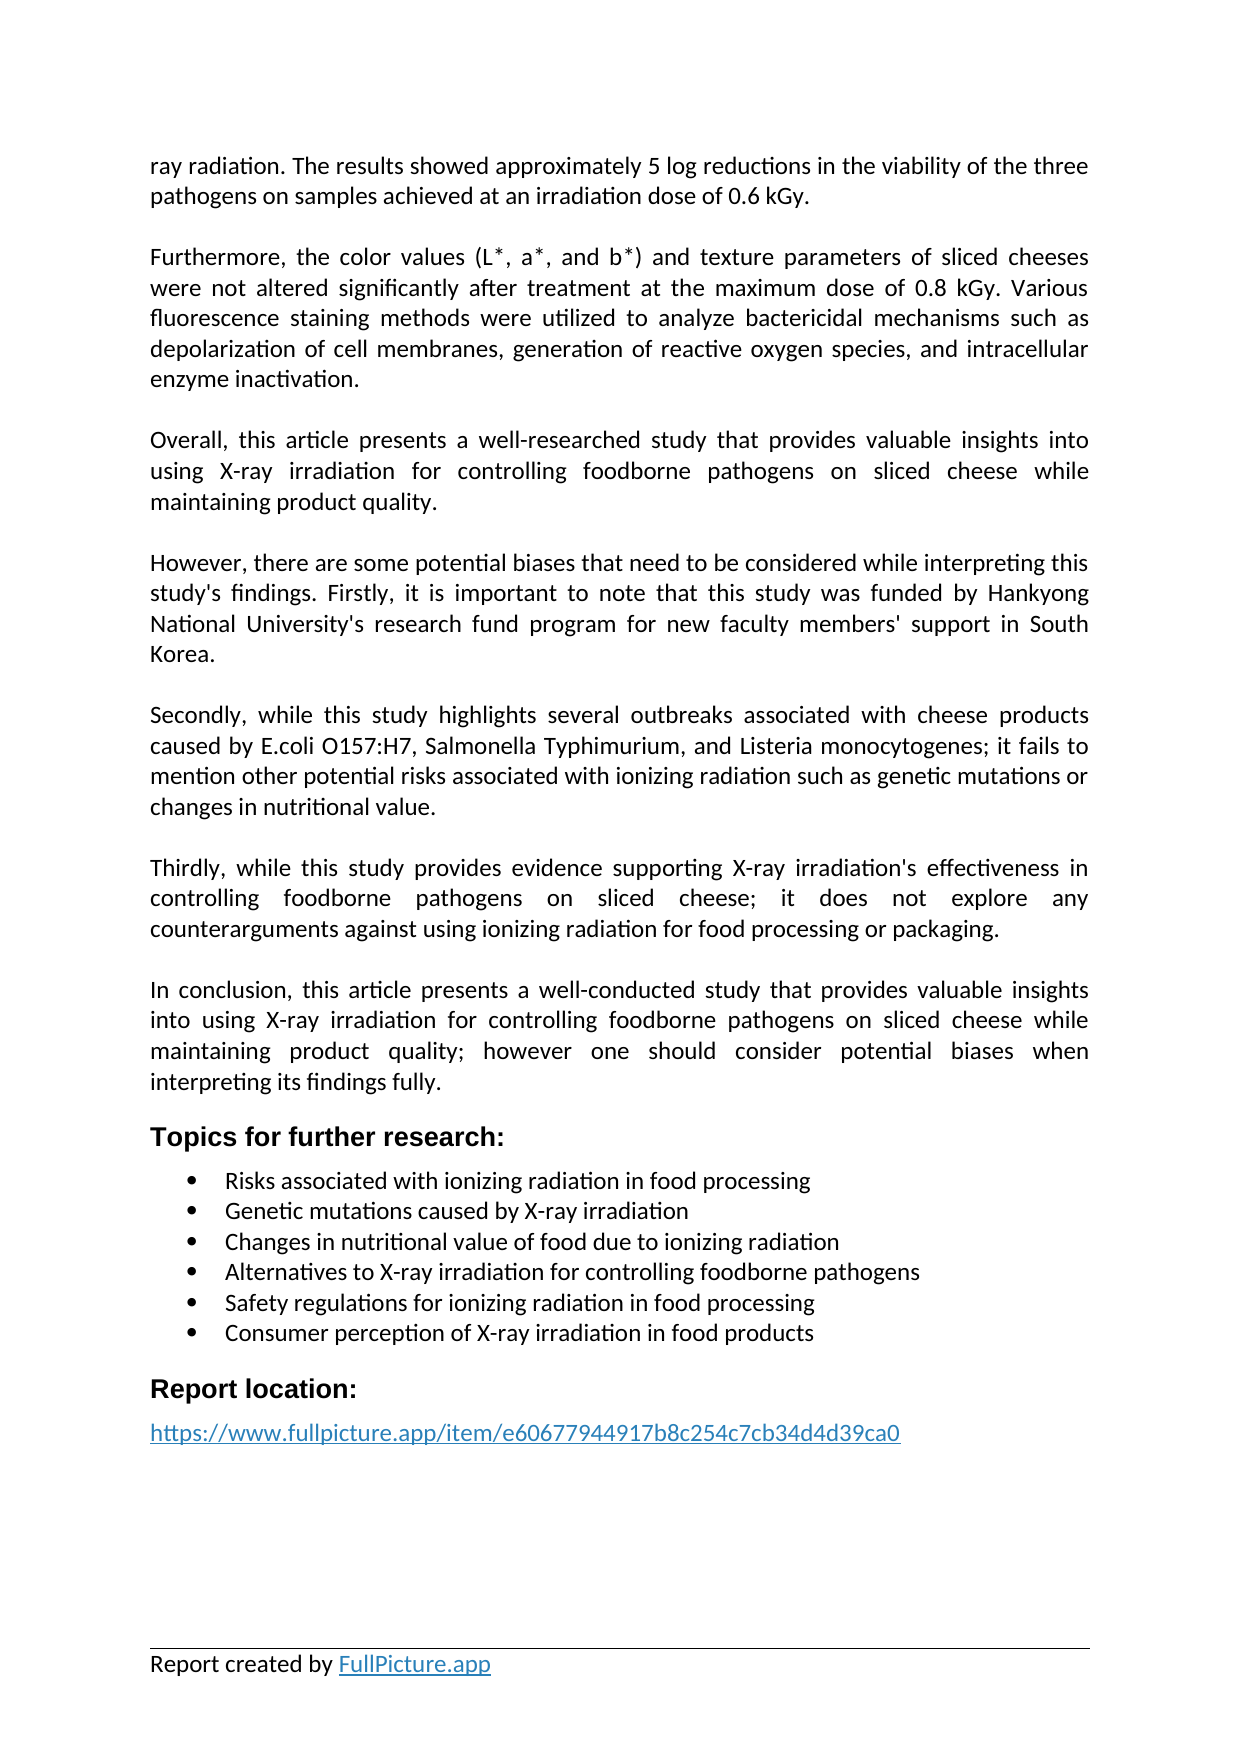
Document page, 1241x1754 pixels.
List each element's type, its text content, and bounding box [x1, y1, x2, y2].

text Thirdly, while this study provides evidence supporting X-ray irradiation's effectiveness in controlling foodborne pathogens on sliced cheese; it does not explore any counterarguments against using ionizing radiation for food processing or packaging. [150, 852, 1090, 943]
list Consumer perception of X-ray irradiation in food products [187, 1317, 1090, 1348]
list Alternatives to X-ray irradiation for controlling foodborne pathogens [187, 1256, 1090, 1287]
list Risks associated with ionizing radiation in food processing [187, 1165, 1090, 1195]
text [150, 150, 1090, 211]
text Overall, this article presents a well-researched study that provides valuable insights into using X-ray irradiation for controlling foodborne pathogens on sliced cheese while maintaining product quality. [150, 425, 1090, 516]
text In conclusion, this article presents a well-conducted study that provides valuable insights into using X-ray irradiation for controlling foodborne pathogens on sliced cheese while maintaining product quality; however one should consider potential biases when interpreting its findings fully. [150, 974, 1090, 1096]
list Changes in nutritional value of food due to ionizing radiation [187, 1226, 1090, 1256]
subtitle Topics for further research: [150, 1121, 1090, 1152]
subtitle Report location: [150, 1373, 1090, 1404]
list Genetic mutations caused by X-ray irradiation [187, 1195, 1090, 1226]
text https://www.fullpicture.app/item/e60677944917b8c254c7cb34d4d39ca0 [150, 1417, 1090, 1447]
text However, there are some potential biases that need to be considered while interpreting this study's findings. Firstly, it is important to note that this study was funded by Hankyong National University's research fund program for new faculty members' support in South Korea. [150, 547, 1090, 669]
list Safety regulations for ionizing radiation in food processing [187, 1287, 1090, 1317]
text Furthermore, the color values (L*, a*, and b*) and texture parameters of sliced cheeses were not altered significantly after treatment at the maximum dose of 0.8 kGy. Various fluorescence staining methods were utilized to analyze bactericidal mechanisms such as depolarization of cell membranes, generation of reactive oxygen species, and intracellular enzyme inactivation. [150, 242, 1090, 394]
text Secondly, while this study highlights several outbreaks associated with cheese products caused by E.coli O157:H7, Salmonella Typhimurium, and Listeria monocytogenes; it fails to mention other potential risks associated with ionizing radiation such as genetic mutations or changes in nutritional value. [150, 699, 1090, 821]
